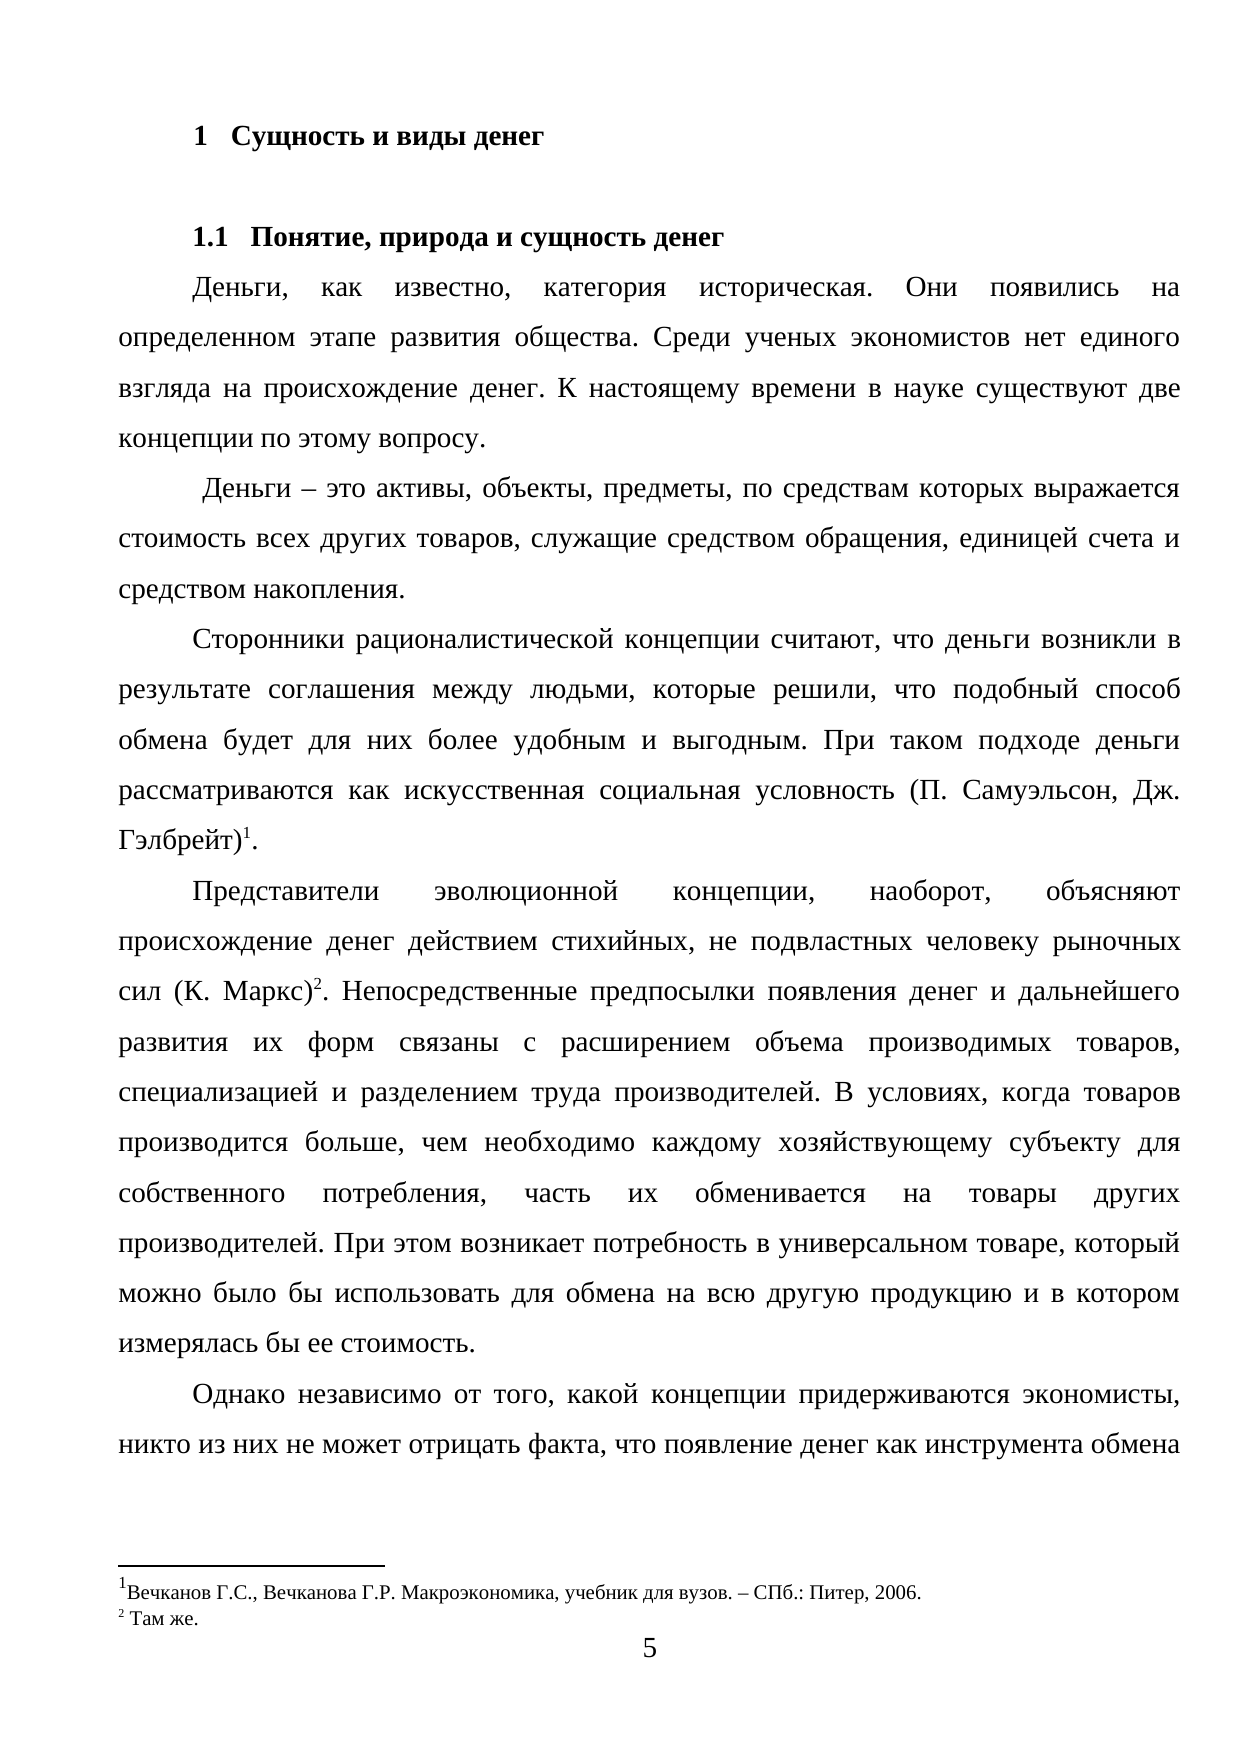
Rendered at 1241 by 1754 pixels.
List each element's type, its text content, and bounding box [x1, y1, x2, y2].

text Деньги, как известно, категория историческая. Они появились на определенном этапе развития общества. Среди ученых экономистов нет единого взгляда на происхождение денег. К настоящему времени в науке существуют две концепции по этому вопросу. [118, 269, 1181, 453]
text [118, 1376, 1181, 1460]
text 1.1 Понятие, природа и сущность денег [118, 219, 1181, 252]
list Сущность и виды денег [193, 118, 1181, 152]
text Представители эволюционной концепции, наоборот, объясняют происхождение денег действием стихийных, не подвластных человеку рыночных сил (К. Маркс). Непосредственные предпосылки появления денег и дальнейшего развития их форм связаны с расширением объема производимых товаров, специализацией и разделением труда производителей. В условиях, когда товаров производится больше, чем необходимо каждому хозяйствующему субъекту для собственного потребления, часть их обменивается на товары других производителей. При этом возникает потребность в универсальном товаре, который можно было бы использовать для обмена на всю другую продукцию и в котором измерялась бы ее стоимость. [118, 873, 1181, 1359]
text Сторонники рационалистической концепции считают, что деньги возникли в результате соглашения между людьми, которые решили, что подобный способ обмена будет для них более удобным и выгодным. При таком подходе деньги рассматриваются как искусственная социальная условность (П. Самуэльсон, Дж. Гэлбрейт). [118, 621, 1181, 856]
text Деньги – это активы, объекты, предметы, по средствам которых выражается стоимость всех других товаров, служащие средством обращения, единицей счета и средством накопления. [118, 470, 1181, 604]
